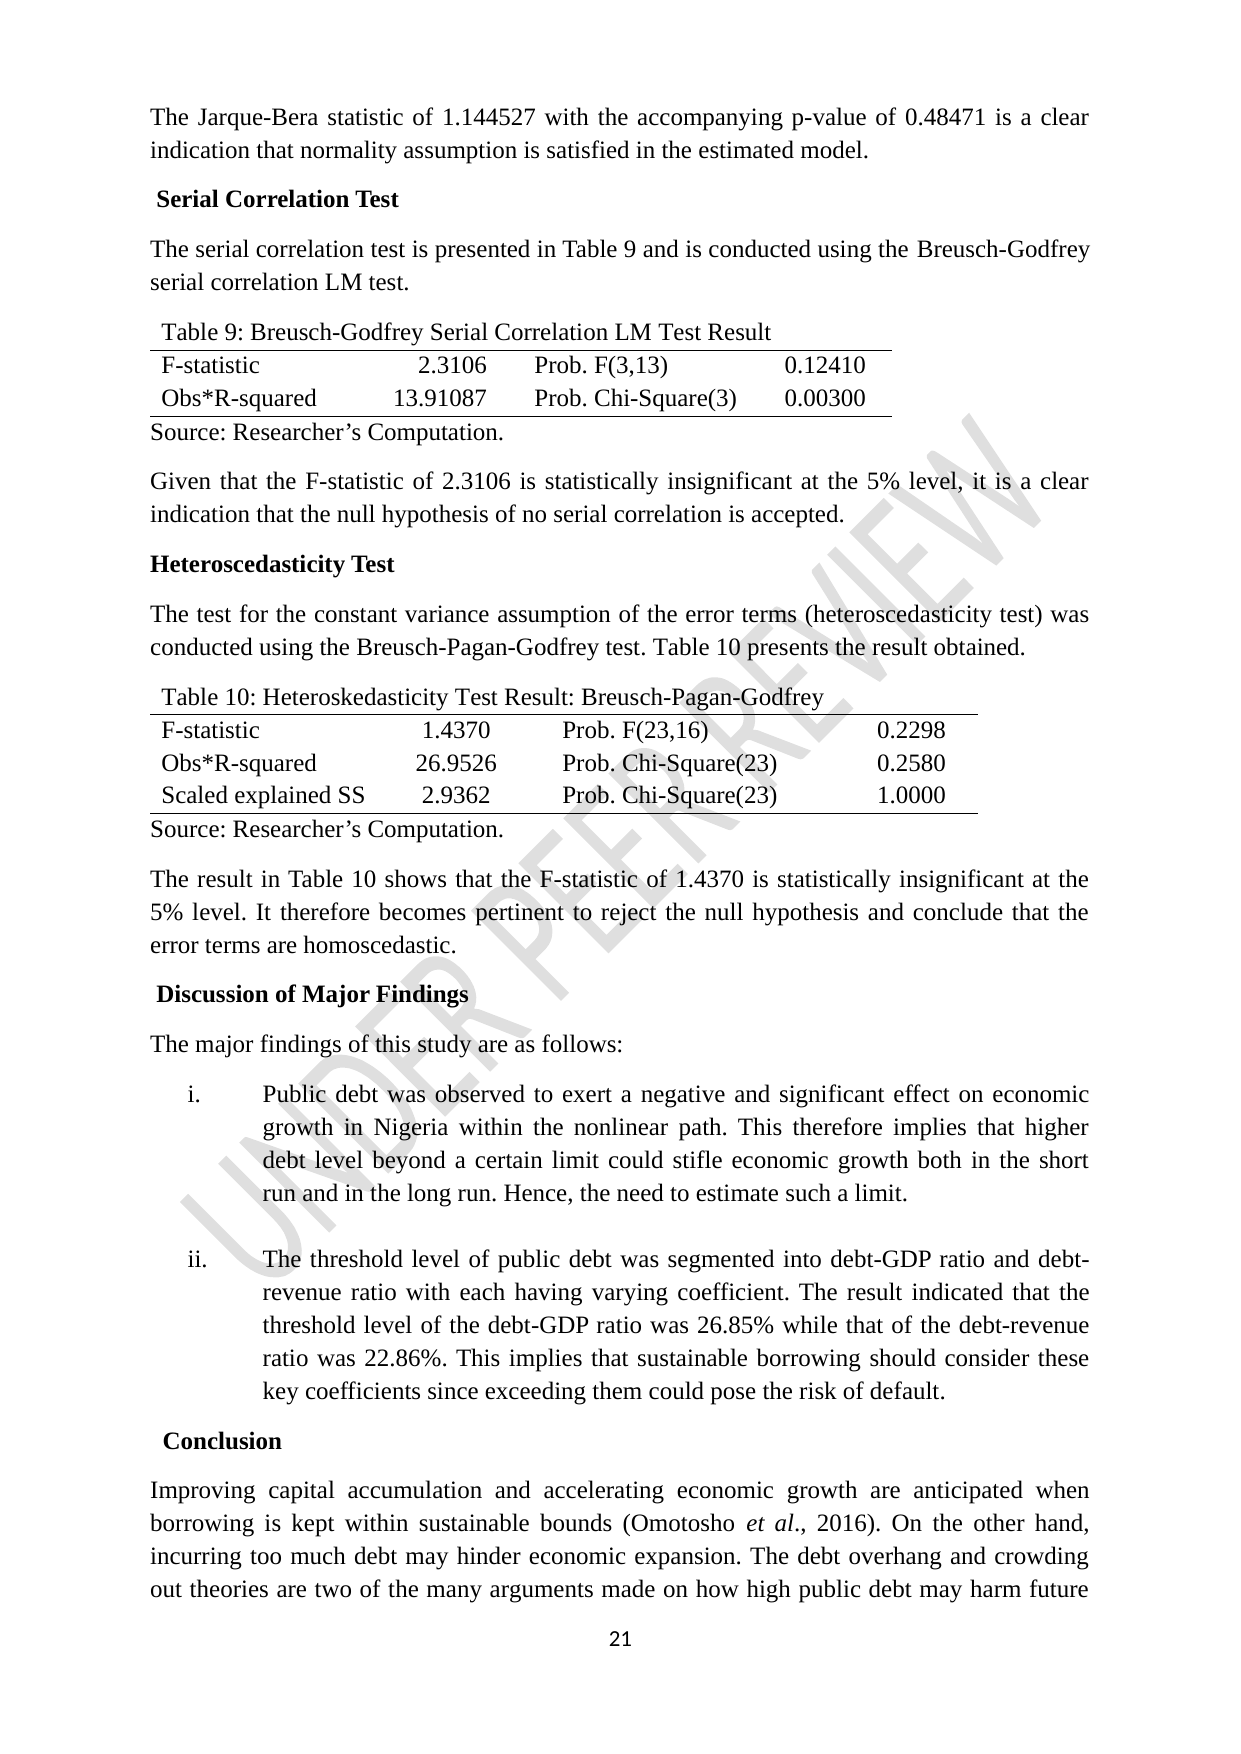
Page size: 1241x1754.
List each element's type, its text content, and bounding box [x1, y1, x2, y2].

text The result in Table 10 shows that the F-statistic of 1.4370 is statistically insignificant at the 5% level. It therefore becomes pertinent to reject the null hypothesis and conclude that the error terms are homoscedastic. [150, 864, 1090, 958]
text Serial Correlation Test [150, 184, 1090, 213]
text Discussion of Major Findings [150, 979, 1090, 1008]
table_cell F-statistic [150, 351, 358, 383]
table_cell 13.91087 [358, 383, 498, 416]
text Conclusion [150, 1426, 1090, 1454]
table_cell 2.3106 [358, 351, 498, 383]
table_cell Prob. Chi-Square(23) [526, 748, 844, 780]
table_cell 26.9526 [386, 748, 526, 780]
text Source: Researcher’s Computation. [150, 417, 1090, 446]
text Heteroscedasticity Test [150, 549, 1090, 578]
table_cell Prob. F(3,13) [498, 351, 758, 383]
text The Jarque-Bera statistic of 1.144527 with the accompanying p-value of 0.48471 is a clear indication that normality assumption is satisfied in the estimated model. [150, 102, 1090, 163]
table_cell Prob. Chi-Square(3) [498, 383, 758, 416]
text Given that the F-statistic of 2.3106 is statistically insignificant at the 5% level, it is a clear indication that the null hypothesis of no serial correlation is accepted. [150, 466, 1090, 528]
table_cell 1.4370 [386, 715, 526, 748]
text The test for the constant variance assumption of the error terms (heteroscedasticity test) was conducted using the Breusch-Pagan-Godfrey test. Table 10 presents the result obtained. [150, 599, 1090, 661]
list The threshold level of public debt was segmented into debt-GDP ratio and debt-revenue ratio with each having varying coefficient. The result indicated that the threshold level of the debt-GDP ratio was 26.85% while that of the debt-revenue ratio was 22.86%. This implies that sustainable borrowing should consider these key coefficients since exceeding them could pose the risk of default. [187, 1244, 1090, 1405]
table_cell Scaled explained SS [150, 780, 386, 813]
text Source: Researcher’s Computation. [150, 814, 1090, 843]
table_cell 0.2298 [844, 715, 978, 748]
table_cell F-statistic [150, 715, 386, 748]
table_cell Obs*R-squared [150, 383, 358, 416]
list Public debt was observed to exert a negative and significant effect on economic growth in Nigeria within the nonlinear path. This therefore implies that higher debt level beyond a certain limit could stifle economic growth both in the short run and in the long run. Hence, the need to estimate such a limit. [187, 1079, 1090, 1207]
table_cell 0.2580 [844, 748, 978, 780]
table_cell Prob. Chi-Square(23) [526, 780, 844, 813]
text The serial correlation test is presented in Table 9 and is conducted using the Breusch-Godfrey serial correlation LM test. [150, 234, 1090, 296]
table_cell Obs*R-squared [150, 748, 386, 780]
table_header Table 10: Heteroskedasticity Test Result: Breusch-Pagan-Godfrey [150, 682, 978, 714]
table_cell 0.12410 [758, 351, 892, 383]
table_header Table 9: Breusch-Godfrey Serial Correlation LM Test Result [150, 317, 892, 349]
table_cell Prob. F(23,16) [526, 715, 844, 748]
text The major findings of this study are as follows: [150, 1029, 1090, 1058]
table_cell 2.9362 [386, 780, 526, 813]
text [150, 1475, 1090, 1603]
table_cell 0.00300 [758, 383, 892, 416]
table_cell 1.0000 [844, 780, 978, 813]
